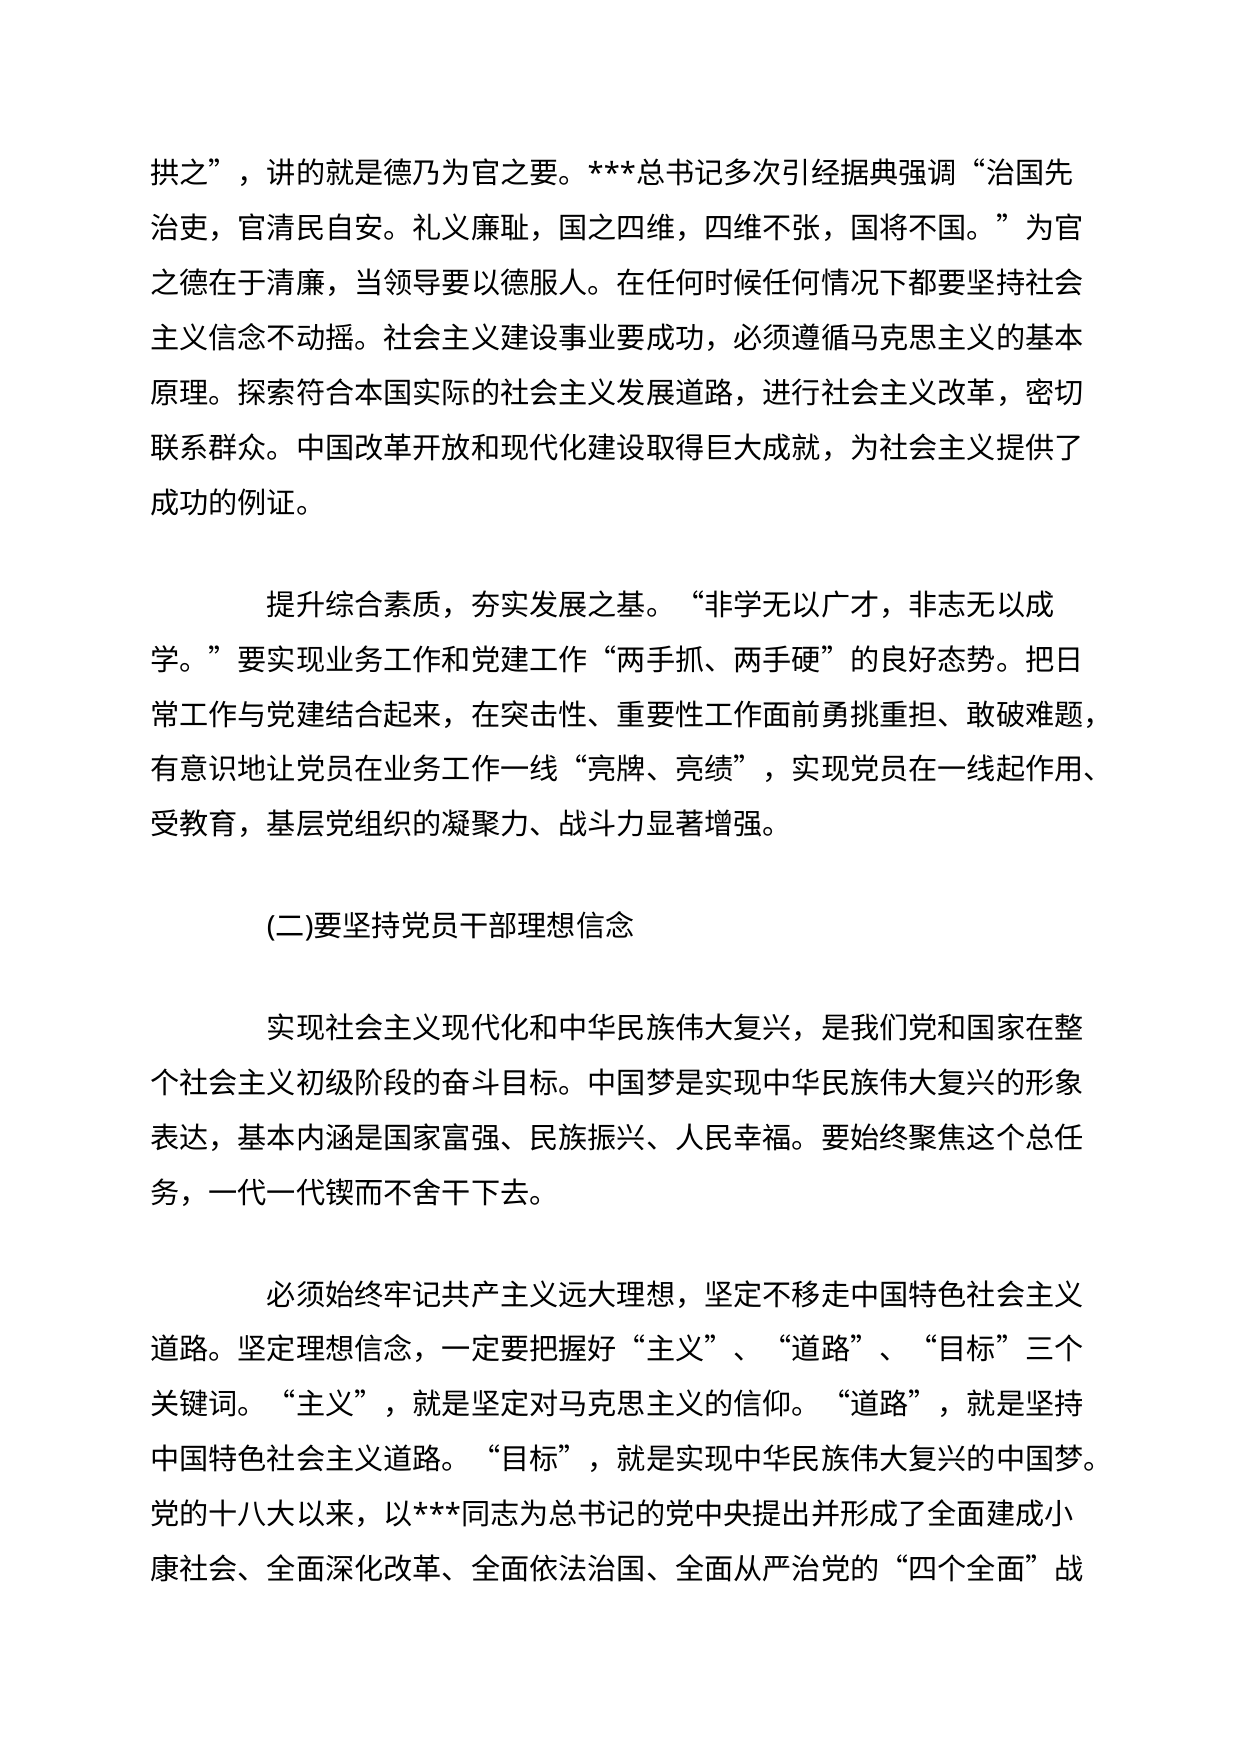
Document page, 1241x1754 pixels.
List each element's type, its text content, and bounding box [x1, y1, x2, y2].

text (二)要坚持党员干部理想信念 [150, 903, 1090, 945]
text 实现社会主义现代化和中华民族伟大复兴，是我们党和国家在整个社会主义初级阶段的奋斗目标。中国梦是实现中华民族伟大复兴的形象表达，基本内涵是国家富强、民族振兴、人民幸福。要始终聚焦这个总任务，一代一代锲而不舍干下去。 [150, 1004, 1090, 1212]
text 提升综合素质，夯实发展之基。“非学无以广才，非志无以成学。”要实现业务工作和党建工作“两手抓、两手硬”的良好态势。把日常工作与党建结合起来，在突击性、重要性工作面前勇挑重担、敢破难题，有意识地让党员在业务工作一线“亮牌、亮绩”，实现党员在一线起作用、受教育，基层党组织的凝聚力、战斗力显著增强。 [150, 581, 1090, 843]
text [150, 150, 1090, 522]
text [150, 1271, 1090, 1588]
